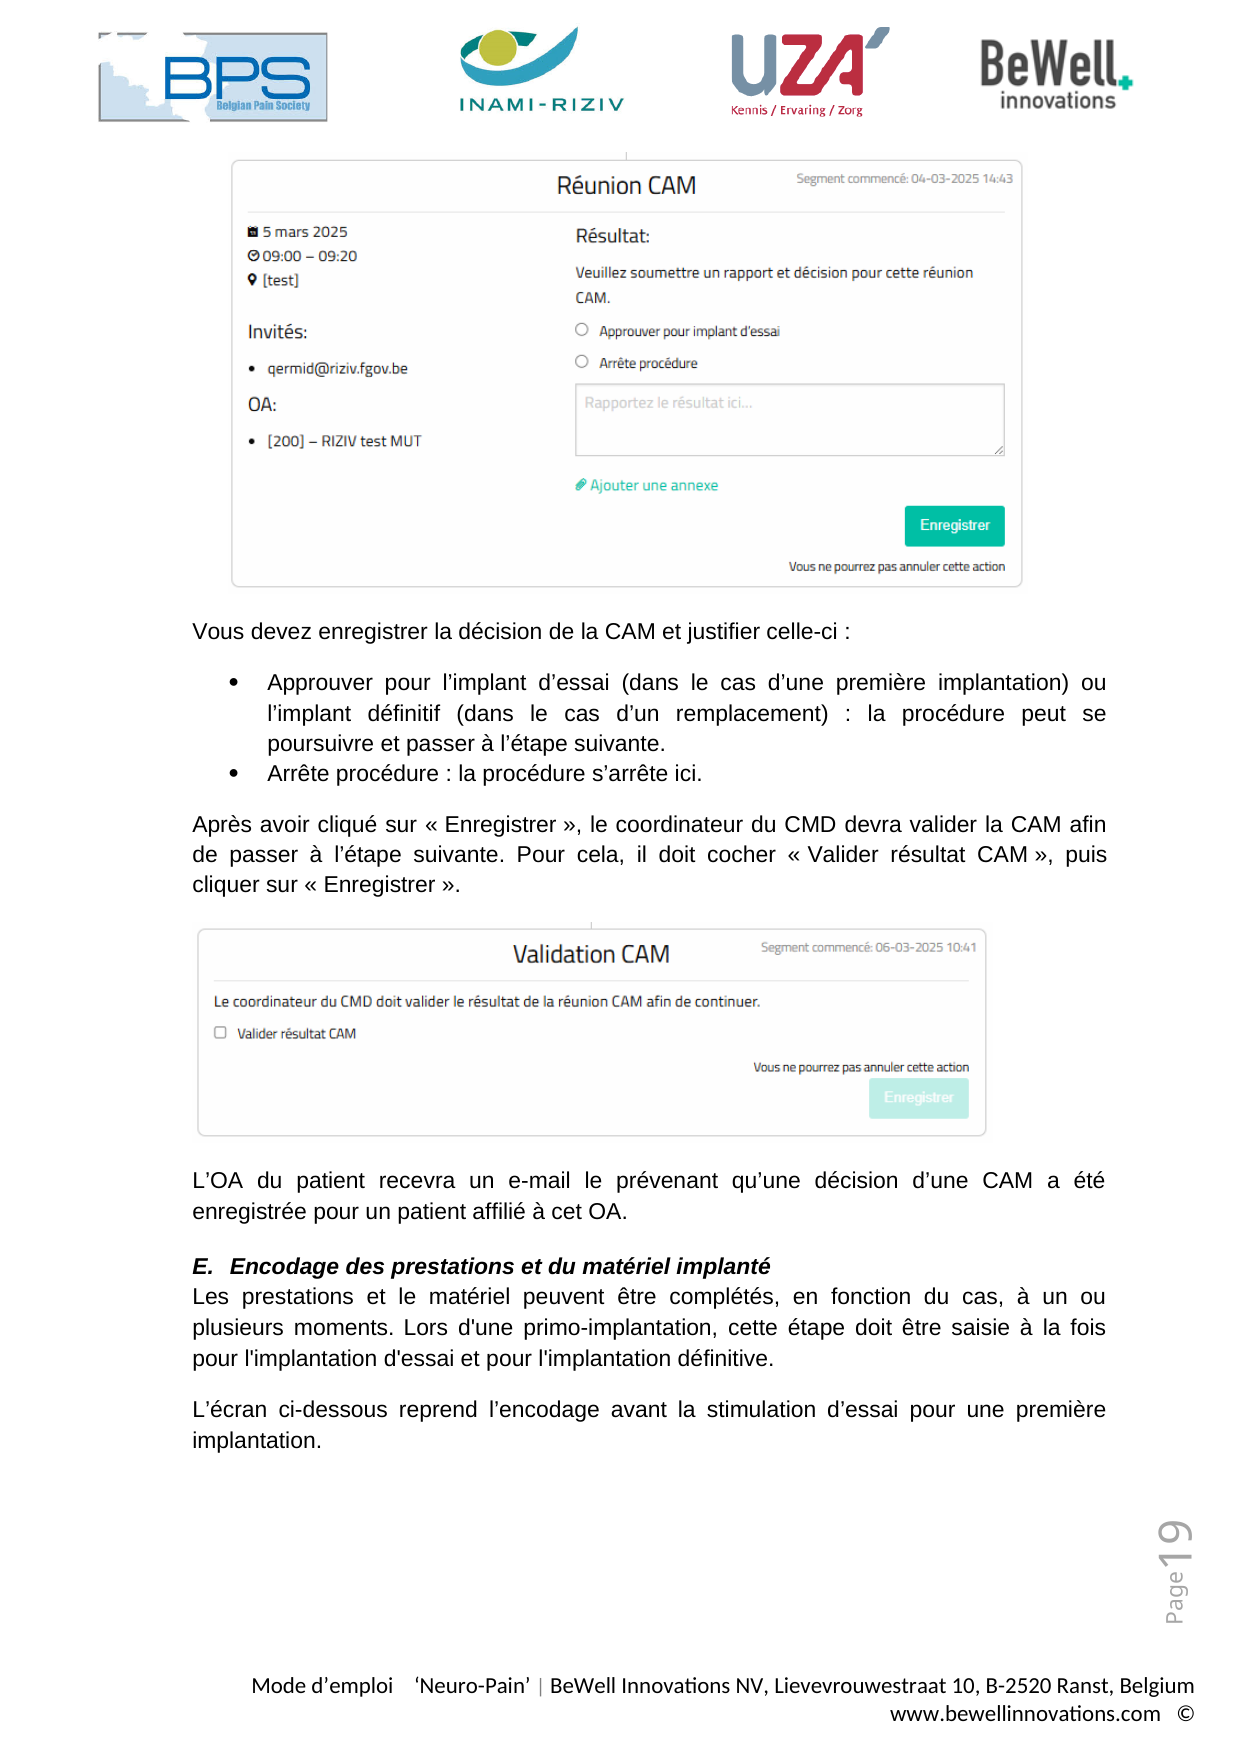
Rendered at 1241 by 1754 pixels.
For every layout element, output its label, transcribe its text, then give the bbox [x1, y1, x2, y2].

text L’écran ci-dessous reprend l’encodage avant la stimulation d’essai pour une première implantation. [192, 1396, 1107, 1453]
picture [731, 27, 890, 117]
text Les prestations et le matériel peuvent être complétés, en fonction du cas, à un ou plusieurs moments. Lors d'une primo-implantation, cette étape doit être saisie à la fois pour l'implantation d'essai et pour l'implantation définitive. [192, 1283, 1107, 1372]
picture [192, 922, 993, 1143]
text L’OA du patient recevra un e-mail le prévenant qu’une décision d’une CAM a été enregistrée pour un patient affilié à cet OA. [192, 1167, 1107, 1224]
list Approuver pour l’implant d’essai (dans le cas d’une première implantation) ou l’implant définitif (dans le cas d’un remplacement) : la procédure peut se poursuivre et passer à l’étape suivante. [229, 669, 1107, 756]
list Arrête procédure : la procédure s’arrête ici. [229, 760, 1107, 786]
picture [97, 31, 328, 123]
picture [976, 31, 1141, 115]
picture [227, 152, 1028, 594]
list Encodage des prestations et du matériel implanté [192, 1253, 1107, 1279]
text Après avoir cliqué sur « Enregistrer », le coordinateur du CMD devra valider la CAM afin de passer à l’étape suivante. Pour cela, il doit cocher « Valider résultat CAM », puis cliquer sur « Enregistrer ». [192, 811, 1107, 898]
picture [459, 23, 626, 117]
text Vous devez enregistrer la décision de la CAM et justifier celle-ci : [192, 618, 1107, 644]
